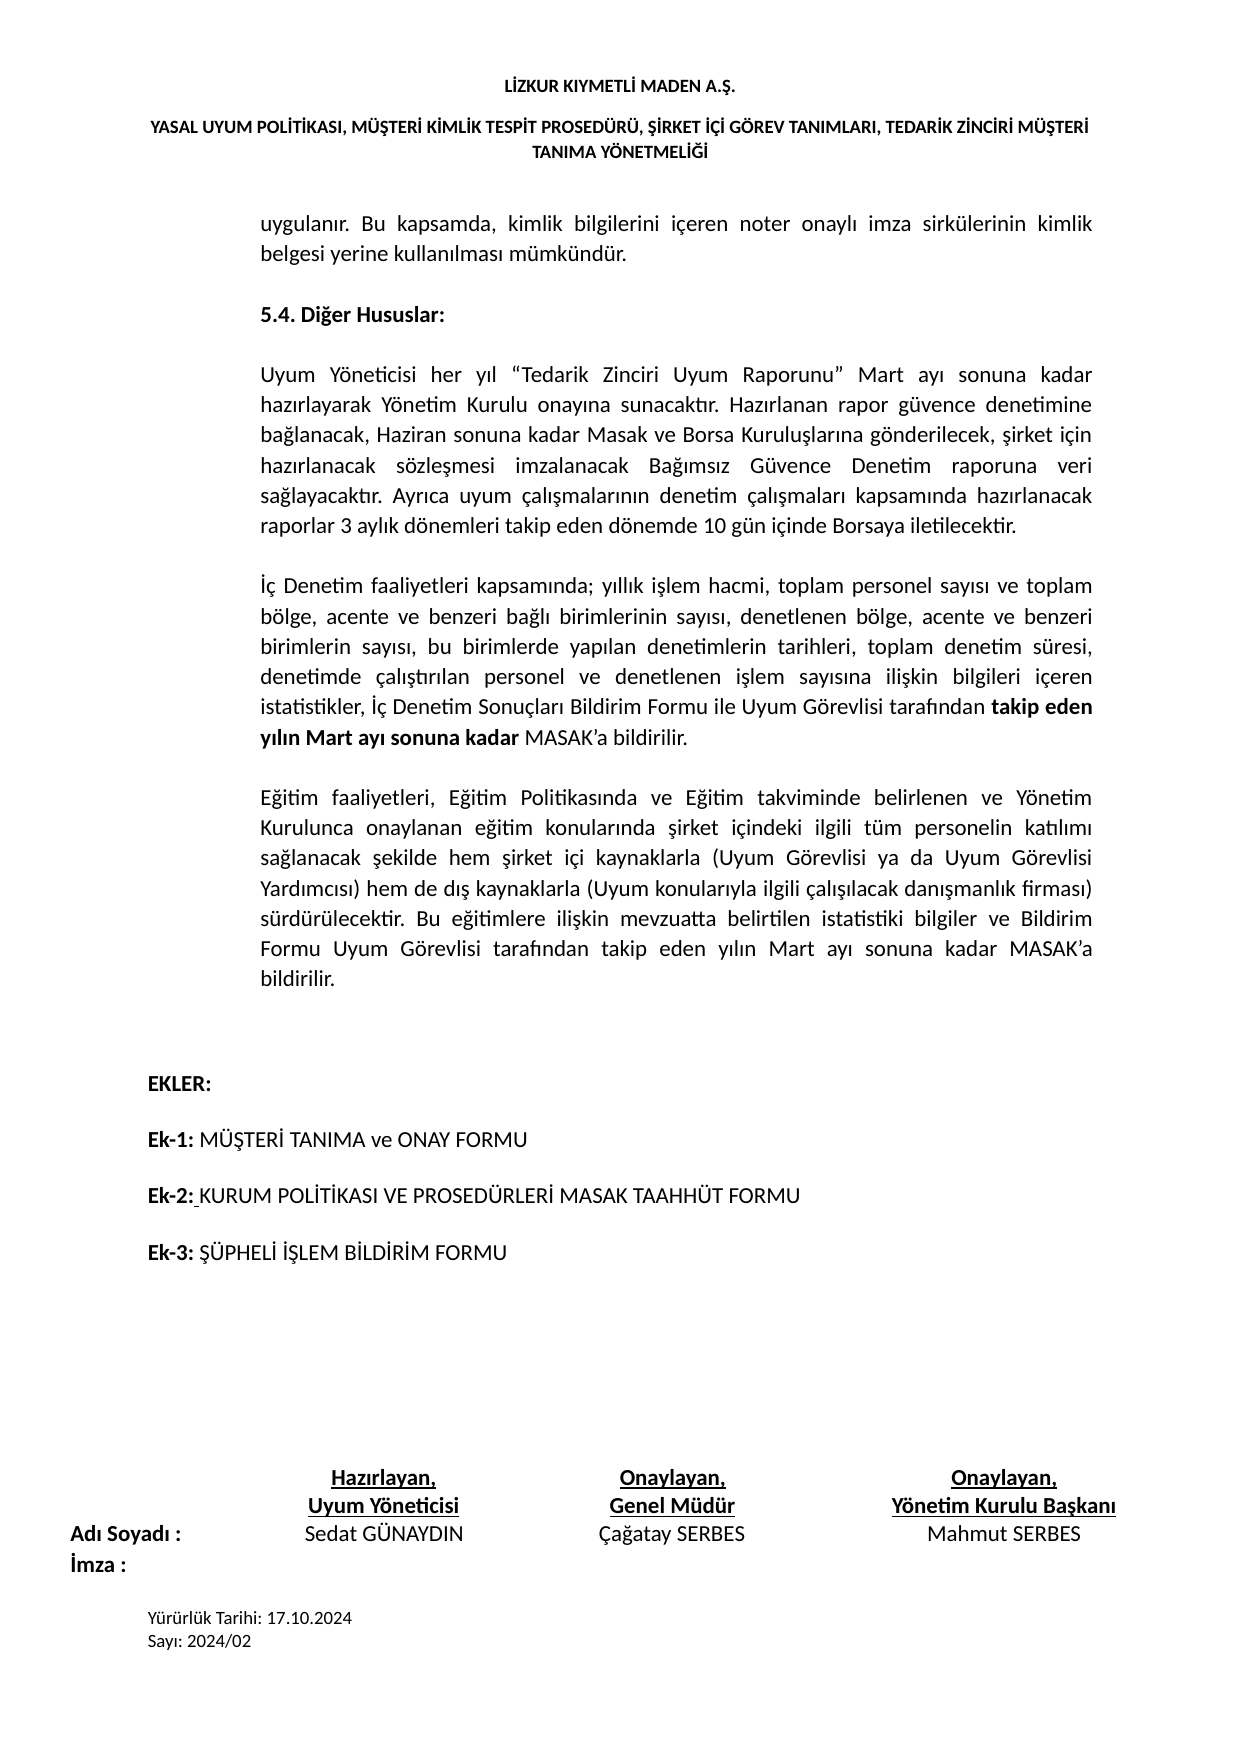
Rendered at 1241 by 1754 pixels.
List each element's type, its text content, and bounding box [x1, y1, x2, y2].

text EKLER: [148, 1069, 1045, 1097]
list Uyum Yöneticisi her yıl “Tedarik Zinciri Uyum Raporunu” Mart ayı sonuna kadar hazırlayarak Yönetim Kurulu onayına sunacaktır. Hazırlanan rapor güvence denetimine bağlanacak, Haziran sonuna kadar Masak ve Borsa Kuruluşlarına gönderilecek, şirket için hazırlanacak sözleşmesi imzalanacak Bağımsız Güvence Denetim raporuna veri sağlayacaktır. Ayrıca uyum çalışmalarının denetim çalışmaları kapsamında hazırlanacak raporlar 3 aylık dönemleri takip eden dönemde 10 gün içinde Borsaya iletilecektir. [260, 360, 1093, 539]
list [260, 209, 1093, 267]
text Ek-1: MÜŞTERİ TANIMA ve ONAY FORMU [148, 1126, 1045, 1153]
list İç Denetim faaliyetleri kapsamında; yıllık işlem hacmi, toplam personel sayısı ve toplam bölge, acente ve benzeri bağlı birimlerinin sayısı, denetlenen bölge, acente ve benzeri birimlerin sayısı, bu birimlerde yapılan denetimlerin tarihleri, toplam denetim süresi, denetimde çalıştırılan personel ve denetlenen işlem sayısına ilişkin bilgileri içeren istatistikler, İç Denetim Sonuçları Bildirim Formu ile Uyum Görevlisi tarafından takip eden yılın Mart ayı sonuna kadar MASAK’a bildirilir. [260, 572, 1093, 751]
list Eğitim faaliyetleri, Eğitim Politikasında ve Eğitim takviminde belirlenen ve Yönetim Kurulunca onaylanan eğitim konularında şirket içindeki ilgili tüm personelin katılımı sağlanacak şekilde hem şirket içi kaynaklarla (Uyum Görevlisi ya da Uyum Görevlisi Yardımcısı) hem de dış kaynaklarla (Uyum konularıyla ilgili çalışılacak danışmanlık firması) sürdürülecektir. Bu eğitimlere ilişkin mevzuatta belirtilen istatistiki bilgiler ve Bildirim Formu Uyum Görevlisi tarafından takip eden yılın Mart ayı sonuna kadar MASAK’a bildirilir. [260, 783, 1093, 992]
list 5.4. Diğer Hususlar: [260, 300, 1093, 328]
text Ek-2: KURUM POLİTİKASI VE PROSEDÜRLERİ MASAK TAAHHÜT FORMU [148, 1182, 1045, 1209]
text Ek-3: ŞÜPHELİ İŞLEM BİLDİRİM FORMU [148, 1238, 1045, 1266]
